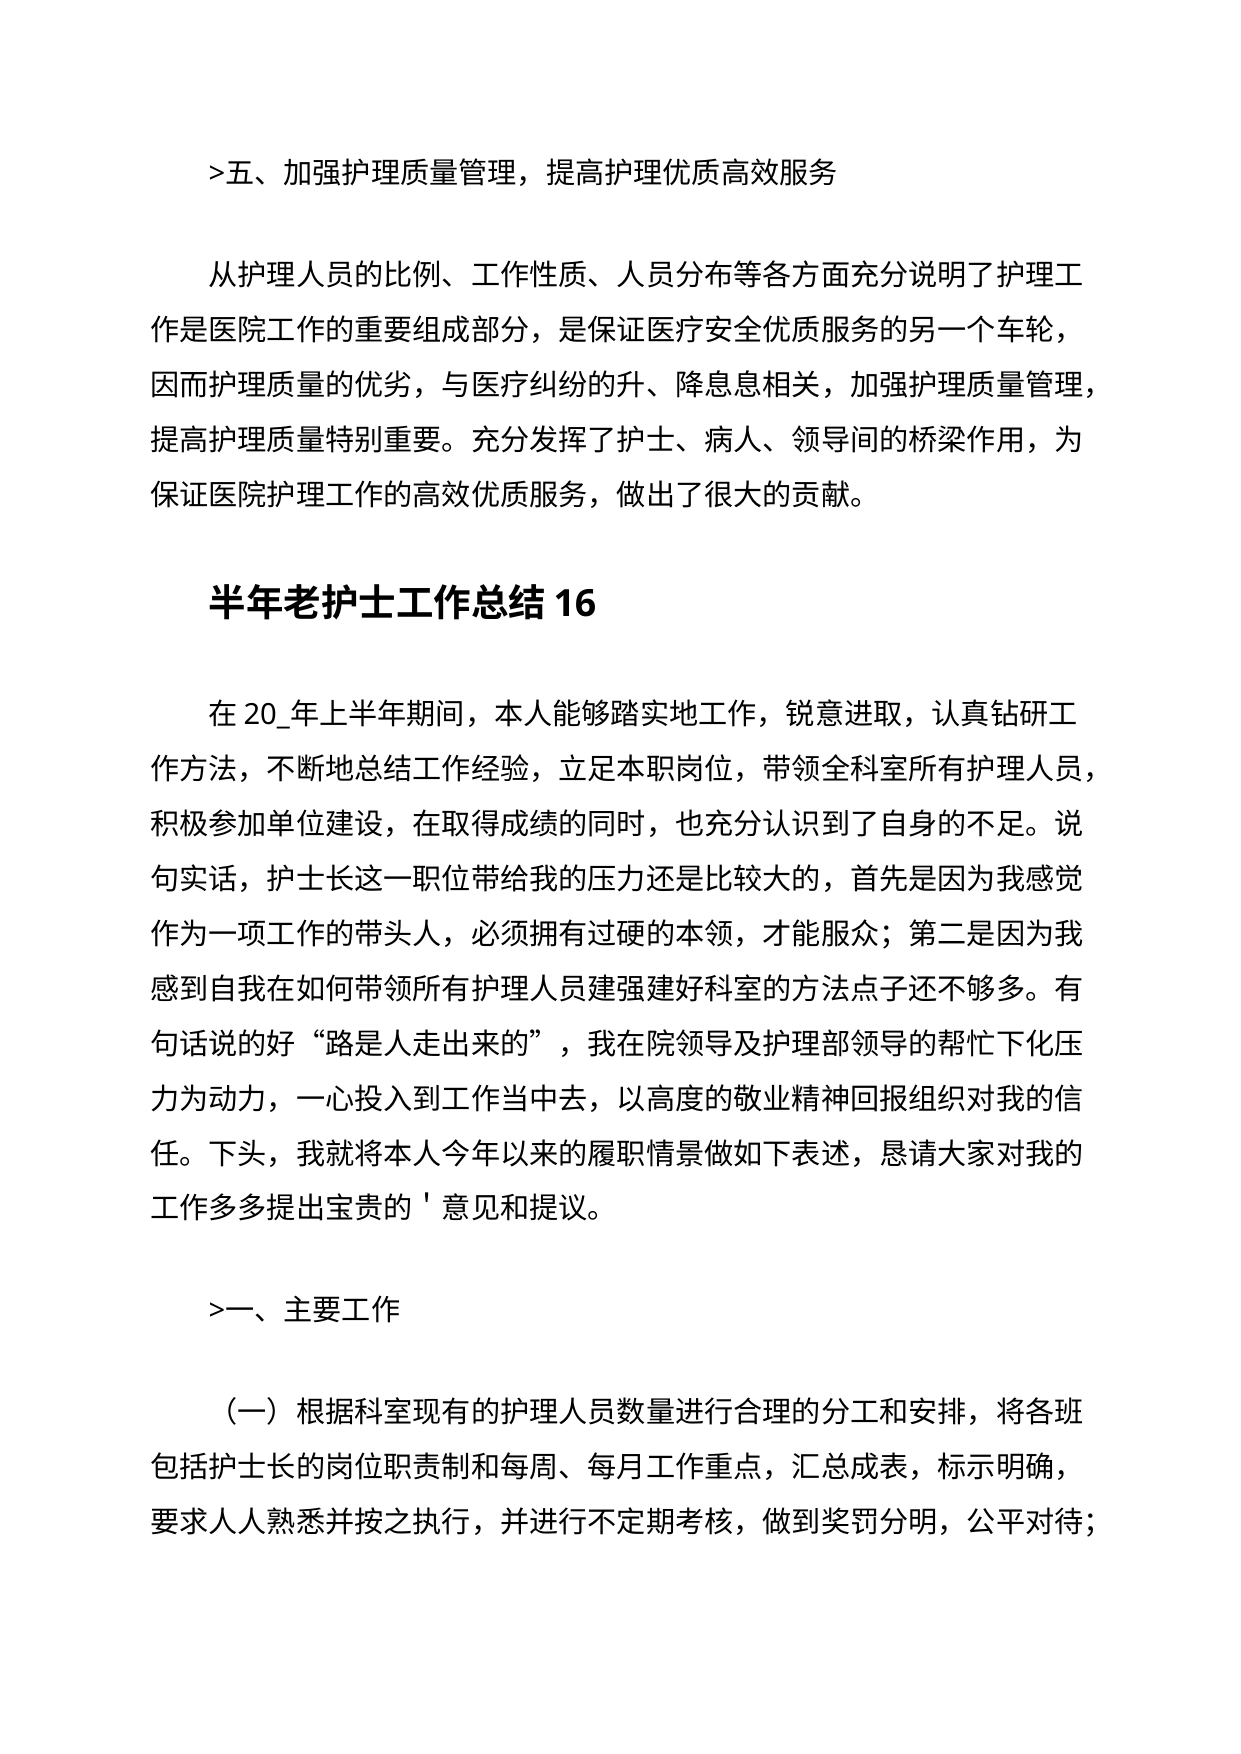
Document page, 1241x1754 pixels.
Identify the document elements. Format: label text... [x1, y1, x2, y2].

text 半年老护士工作总结16 [150, 573, 1090, 628]
text >一、主要工作 [150, 1287, 1090, 1329]
text （一）根据科室现有的护理人员数量进行合理的分工和安排，将各班包括护士长的岗位职责制和每周、每月工作重点，汇总成表，标示明确，要求人人熟悉并按之执行，并进行不定期考核，做到奖罚分明，公平对待； [150, 1389, 1090, 1541]
text >五、加强护理质量管理，提高护理优质高效服务 [150, 150, 1090, 192]
text 从护理人员的比例、工作性质、人员分布等各方面充分说明了护理工作是医院工作的重要组成部分，是保证医疗安全优质服务的另一个车轮，因而护理质量的优劣，与医疗纠纷的升、降息息相关，加强护理质量管理，提高护理质量特别重要。充分发挥了护士、病人、领导间的桥梁作用，为保证医院护理工作的高效优质服务，做出了很大的贡献。 [150, 252, 1090, 514]
text 在20_年上半年期间，本人能够踏实地工作，锐意进取，认真钻研工作方法，不断地总结工作经验，立足本职岗位，带领全科室所有护理人员，积极参加单位建设，在取得成绩的同时，也充分认识到了自身的不足。说句实话，护士长这一职位带给我的压力还是比较大的，首先是因为我感觉作为一项工作的带头人，必须拥有过硬的本领，才能服众；第二是因为我感到自我在如何带领所有护理人员建强建好科室的方法点子还不够多。有句话说的好“路是人走出来的”，我在院领导及护理部领导的帮忙下化压力为动力，一心投入到工作当中去，以高度的敬业精神回报组织对我的信任。下头，我就将本人今年以来的履职情景做如下表述，恳请大家对我的工作多多提出宝贵的＇意见和提议。 [150, 691, 1090, 1227]
